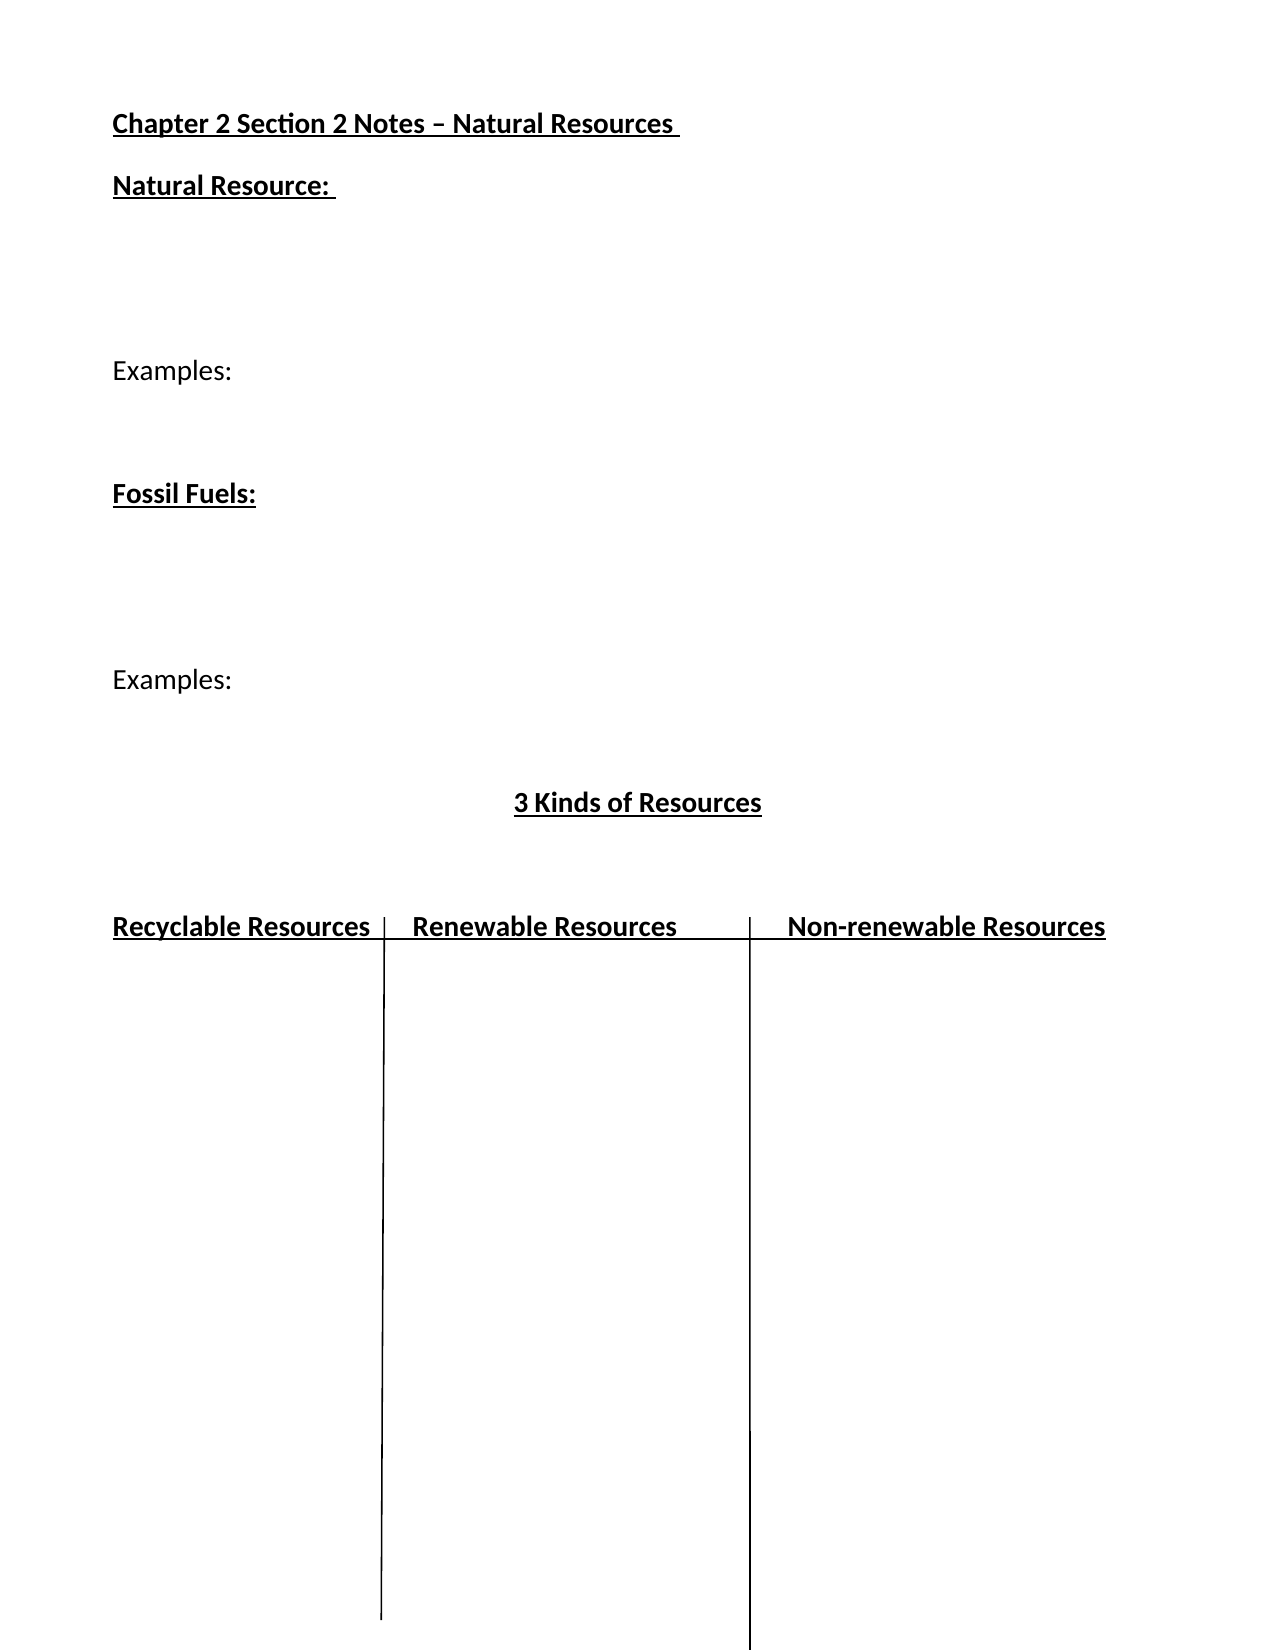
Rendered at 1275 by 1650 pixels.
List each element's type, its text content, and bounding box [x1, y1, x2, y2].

text Recyclable Resources Renewable Resources Non-renewable Resources [112, 908, 1162, 944]
text Natural Resource: [112, 167, 1162, 202]
text Examples: [112, 661, 1162, 697]
text Fossil Fuels: [112, 476, 1162, 511]
text Chapter 2 Section 2 Notes – Natural Resources [112, 105, 1162, 141]
text Examples: [112, 352, 1162, 388]
text 3 Kinds of Resources [112, 784, 1162, 820]
